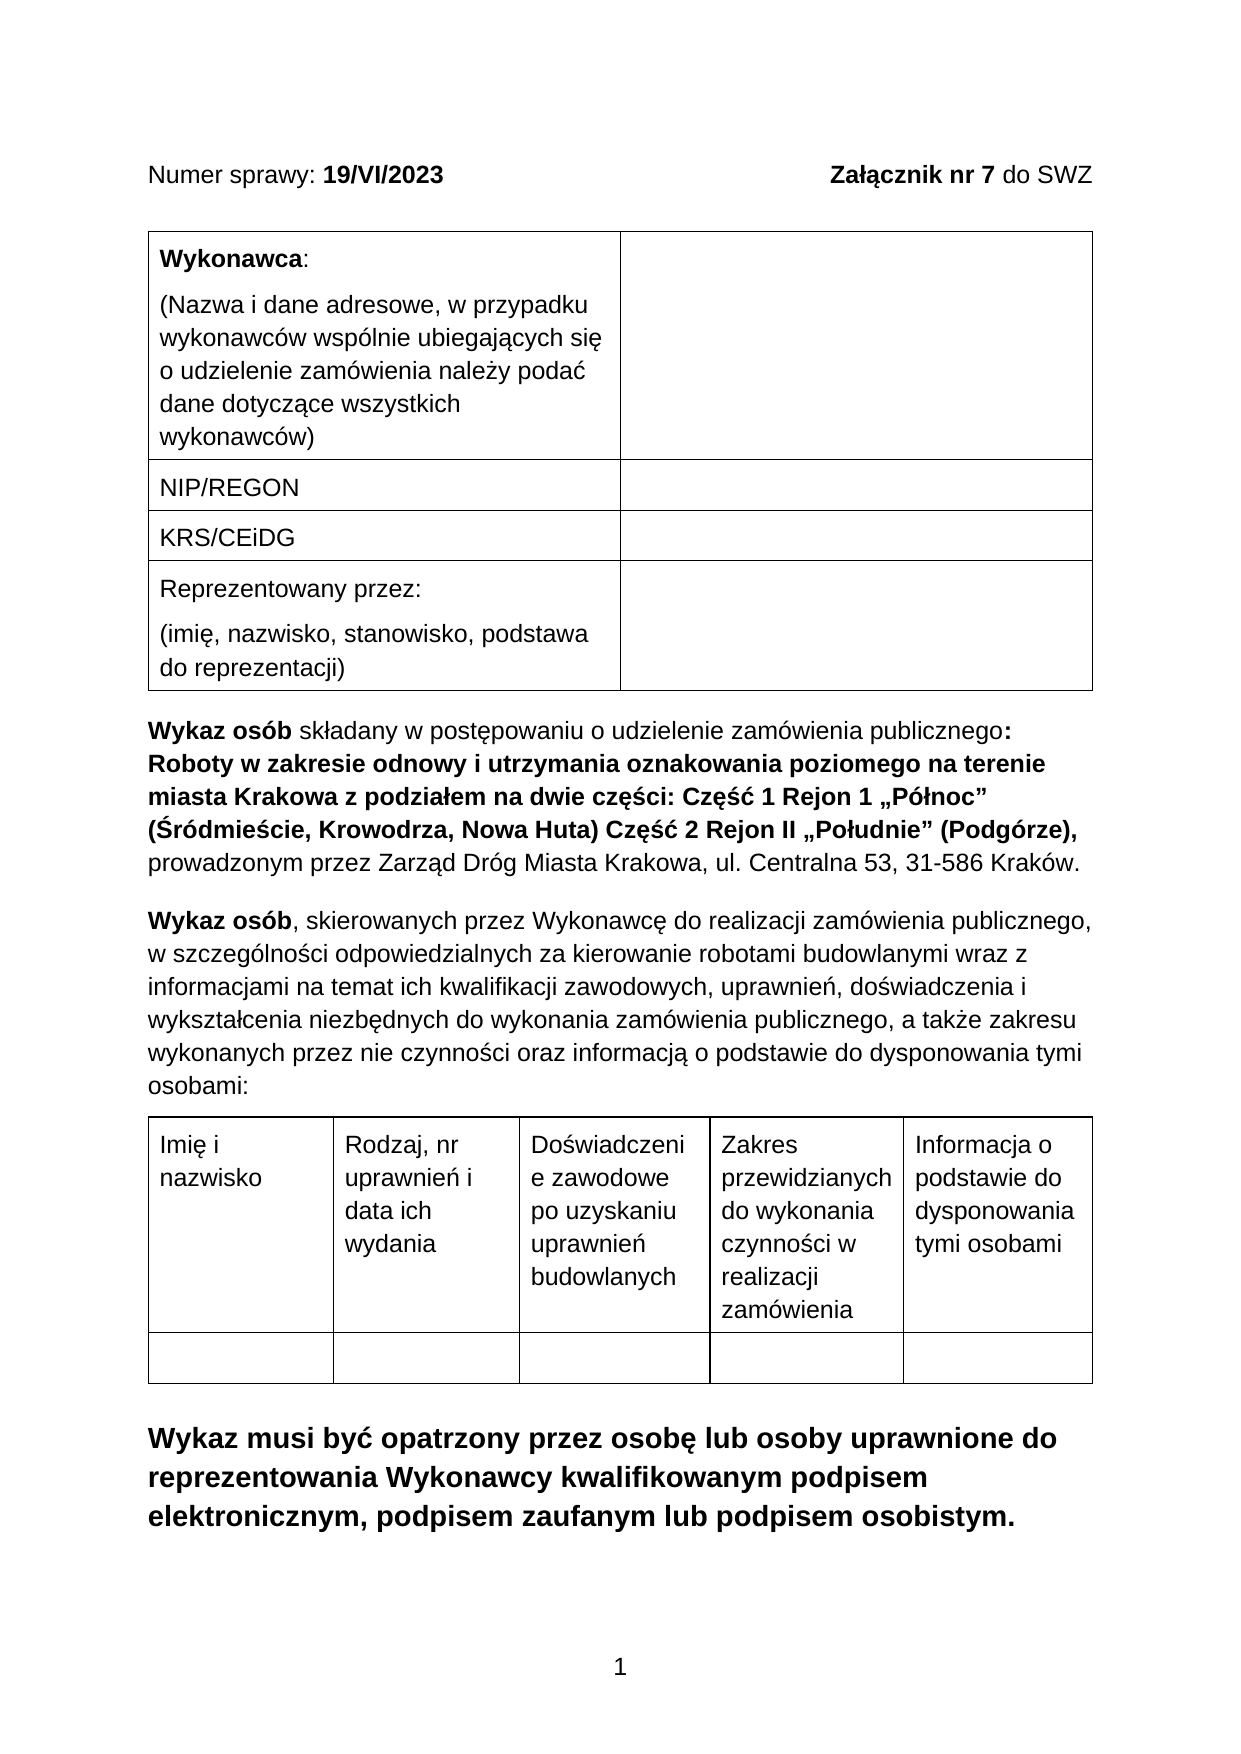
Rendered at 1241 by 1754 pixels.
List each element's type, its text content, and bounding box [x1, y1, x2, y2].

table_header Doświadczenie zawodowe po uzyskaniu uprawnień budowlanych [520, 1118, 709, 1332]
table_header Informacja o podstawie do dysponowania tymi osobami [904, 1118, 1092, 1332]
table_header [621, 232, 1092, 459]
table_cell [621, 460, 1092, 510]
text Wykaz osób, skierowanych przez Wykonawcę do realizacji zamówienia publicznego, w szczególności odpowiedzialnych za kierowanie robotami budowlanymi wraz z informacjami na temat ich kwalifikacji zawodowych, uprawnień, doświadczenia i wykształcenia niezbędnych do wykonania zamówienia publicznego, a także zakresu wykonanych przez nie czynności oraz informacją o podstawie do dysponowania tymi osobami: [148, 906, 1093, 1100]
table_header Wykonawca: (Nazwa i dane adresowe, w przypadku wykonawców wspólnie ubiegających się o udzielenie zamówienia należy podać dane dotyczące wszystkich wykonawców) [149, 232, 620, 459]
text Wykaz osób składany w postępowaniu o udzielenie zamówienia publicznego: Roboty w zakresie odnowy i utrzymania oznakowania poziomego na terenie miasta Krakowa z podziałem na dwie części: Część 1 Rejon 1 „Północ” (Śródmieście, Krowodrza, Nowa Huta) Część 2 Rejon II „Południe” (Podgórze), prowadzonym przez Zarząd Dróg Miasta Krakowa, ul. Centralna 53, 31-586 Kraków. [148, 716, 1093, 877]
table_cell Reprezentowany przez: (imię, nazwisko, stanowisko, podstawa do reprezentacji) [149, 561, 620, 690]
table_cell KRS/CEiDG [149, 511, 620, 560]
text Numer sprawy: 19/VI/2023 Załącznik nr 7 do SWZ [148, 160, 1093, 189]
table_cell [520, 1333, 709, 1383]
text Wykaz musi być opatrzony przez osobę lub osoby uprawnione do reprezentowania Wykonawcy kwalifikowanym podpisem elektronicznym, podpisem zaufanym lub podpisem osobistym. [148, 1422, 1093, 1532]
table_cell NIP/REGON [149, 460, 620, 510]
table_header Zakres przewidzianych do wykonania czynności w realizacji zamówienia [711, 1118, 903, 1332]
table_header Rodzaj, nr uprawnień i data ich wydania [334, 1118, 519, 1332]
table_header Imię i nazwisko [149, 1118, 333, 1332]
table_cell [904, 1333, 1092, 1383]
table_cell [711, 1333, 903, 1383]
table_cell [149, 1333, 333, 1383]
table_cell [621, 511, 1092, 560]
table_cell [621, 561, 1092, 690]
table_cell [334, 1333, 519, 1383]
